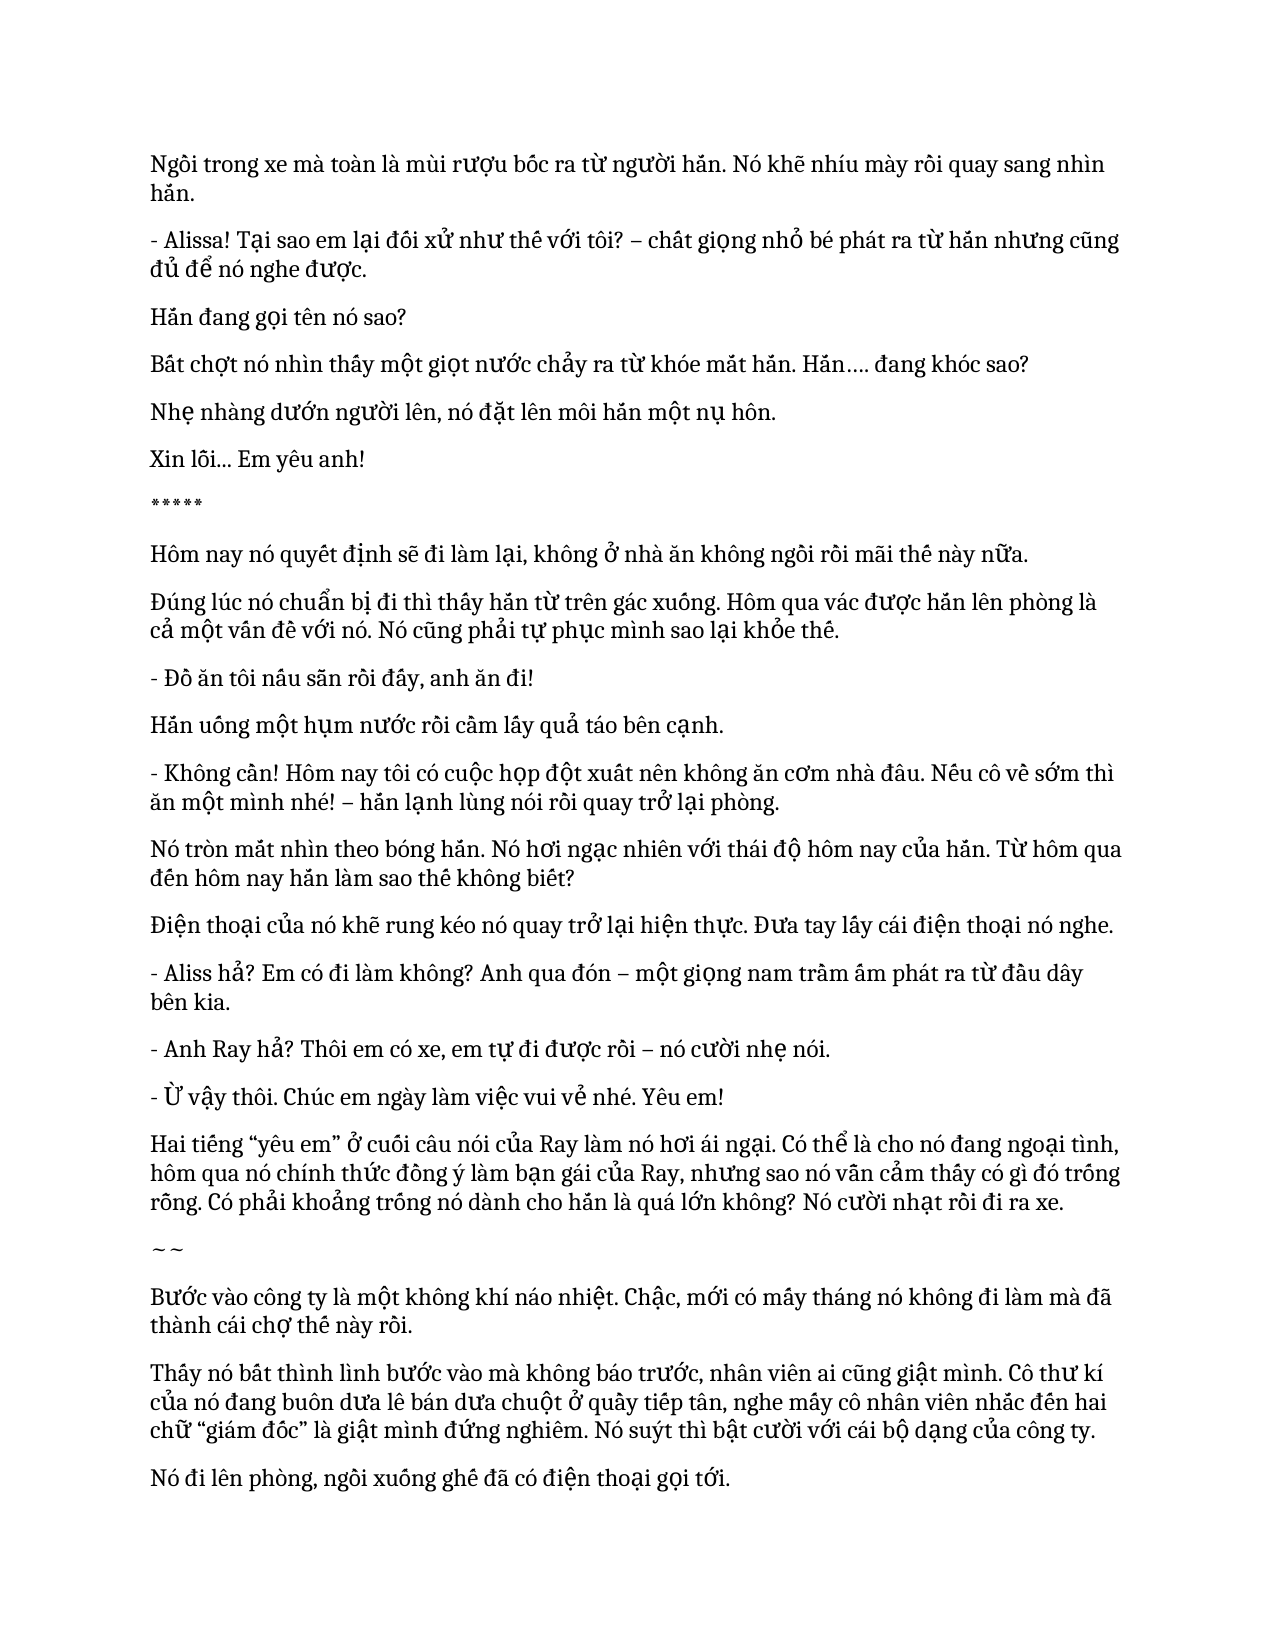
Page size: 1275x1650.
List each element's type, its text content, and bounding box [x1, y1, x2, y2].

text Điện thoại của nó khẽ rung kéo nó quay trở lại hiện thực. Đưa tay lấy cái điện thoại nó nghe. [150, 911, 1125, 940]
text - Aliss hả? Em có đi làm không? Anh qua đón – một giọng nam trầm ấm phát ra từ đầu dây bên kia. [150, 959, 1125, 1016]
text - Alissa! Tại sao em lại đối xử như thế với tôi? – chất giọng nhỏ bé phát ra từ hắn nhưng cũng đủ để nó nghe được. [150, 226, 1125, 284]
text Bước vào công ty là một không khí náo nhiệt. Chậc, mới có mấy tháng nó không đi làm mà đã thành cái chợ thế này rồi. [150, 1282, 1125, 1340]
text - Ừ vậy thôi. Chúc em ngày làm việc vui vẻ nhé. Yêu em! [150, 1082, 1125, 1111]
text Nhẹ nhàng dướn người lên, nó đặt lên môi hắn một nụ hôn. [150, 397, 1125, 426]
text Nó tròn mắt nhìn theo bóng hắn. Nó hơi ngạc nhiên với thái độ hôm nay của hắn. Từ hôm qua đến hôm nay hắn làm sao thế không biết? [150, 835, 1125, 892]
text Bất chợt nó nhìn thấy một giọt nước chảy ra từ khóe mắt hắn. Hắn…. đang khóc sao? [150, 350, 1125, 379]
text Xin lỗi... Em yêu anh! [150, 445, 1125, 474]
text - Không cần! Hôm nay tôi có cuộc họp đột xuất nên không ăn cơm nhà đâu. Nếu cô về sớm thì ăn một mình nhé! – hắn lạnh lùng nói rồi quay trở lại phòng. [150, 759, 1125, 816]
text Nó đi lên phòng, ngồi xuống ghế đã có điện thoại gọi tới. [150, 1464, 1125, 1492]
text - Anh Ray hả? Thôi em có xe, em tự đi được rồi – nó cười nhẹ nói. [150, 1035, 1125, 1064]
text Ngồi trong xe mà toàn là mùi rượu bốc ra từ người hắn. Nó khẽ nhíu mày rồi quay sang nhìn hắn. [150, 150, 1125, 207]
text ~~ [150, 1235, 1125, 1264]
text Hôm nay nó quyết định sẽ đi làm lại, không ở nhà ăn không ngồi rồi mãi thế này nữa. [150, 540, 1125, 569]
text ***** [150, 492, 1125, 521]
text Hắn uống một hụm nước rồi cầm lấy quả táo bên cạnh. [150, 711, 1125, 740]
text Hắn đang gọi tên nó sao? [150, 302, 1125, 331]
text Thấy nó bất thình lình bước vào mà không báo trước, nhân viên ai cũng giật mình. Cô thư kí của nó đang buôn dưa lê bán dưa chuột ở quầy tiếp tân, nghe mấy cô nhân viên nhắc đến hai chữ “giám đốc” là giật mình đứng nghiêm. Nó suýt thì bật cười với cái bộ dạng của công ty. [150, 1359, 1125, 1445]
text - Đồ ăn tôi nấu sẵn rồi đấy, anh ăn đi! [150, 664, 1125, 692]
text Đúng lúc nó chuẩn bị đi thì thấy hắn từ trên gác xuống. Hôm qua vác được hắn lên phòng là cả một vấn đề với nó. Nó cũng phải tự phục mình sao lại khỏe thế. [150, 587, 1125, 645]
text Hai tiếng “yêu em” ở cuối câu nói của Ray làm nó hơi ái ngại. Có thể là cho nó đang ngoại tình, hôm qua nó chính thức đồng ý làm bạn gái của Ray, nhưng sao nó vẫn cảm thấy có gì đó trống rỗng. Có phải khoảng trống nó dành cho hắn là quá lớn không? Nó cười nhạt rồi đi ra xe. [150, 1130, 1125, 1216]
